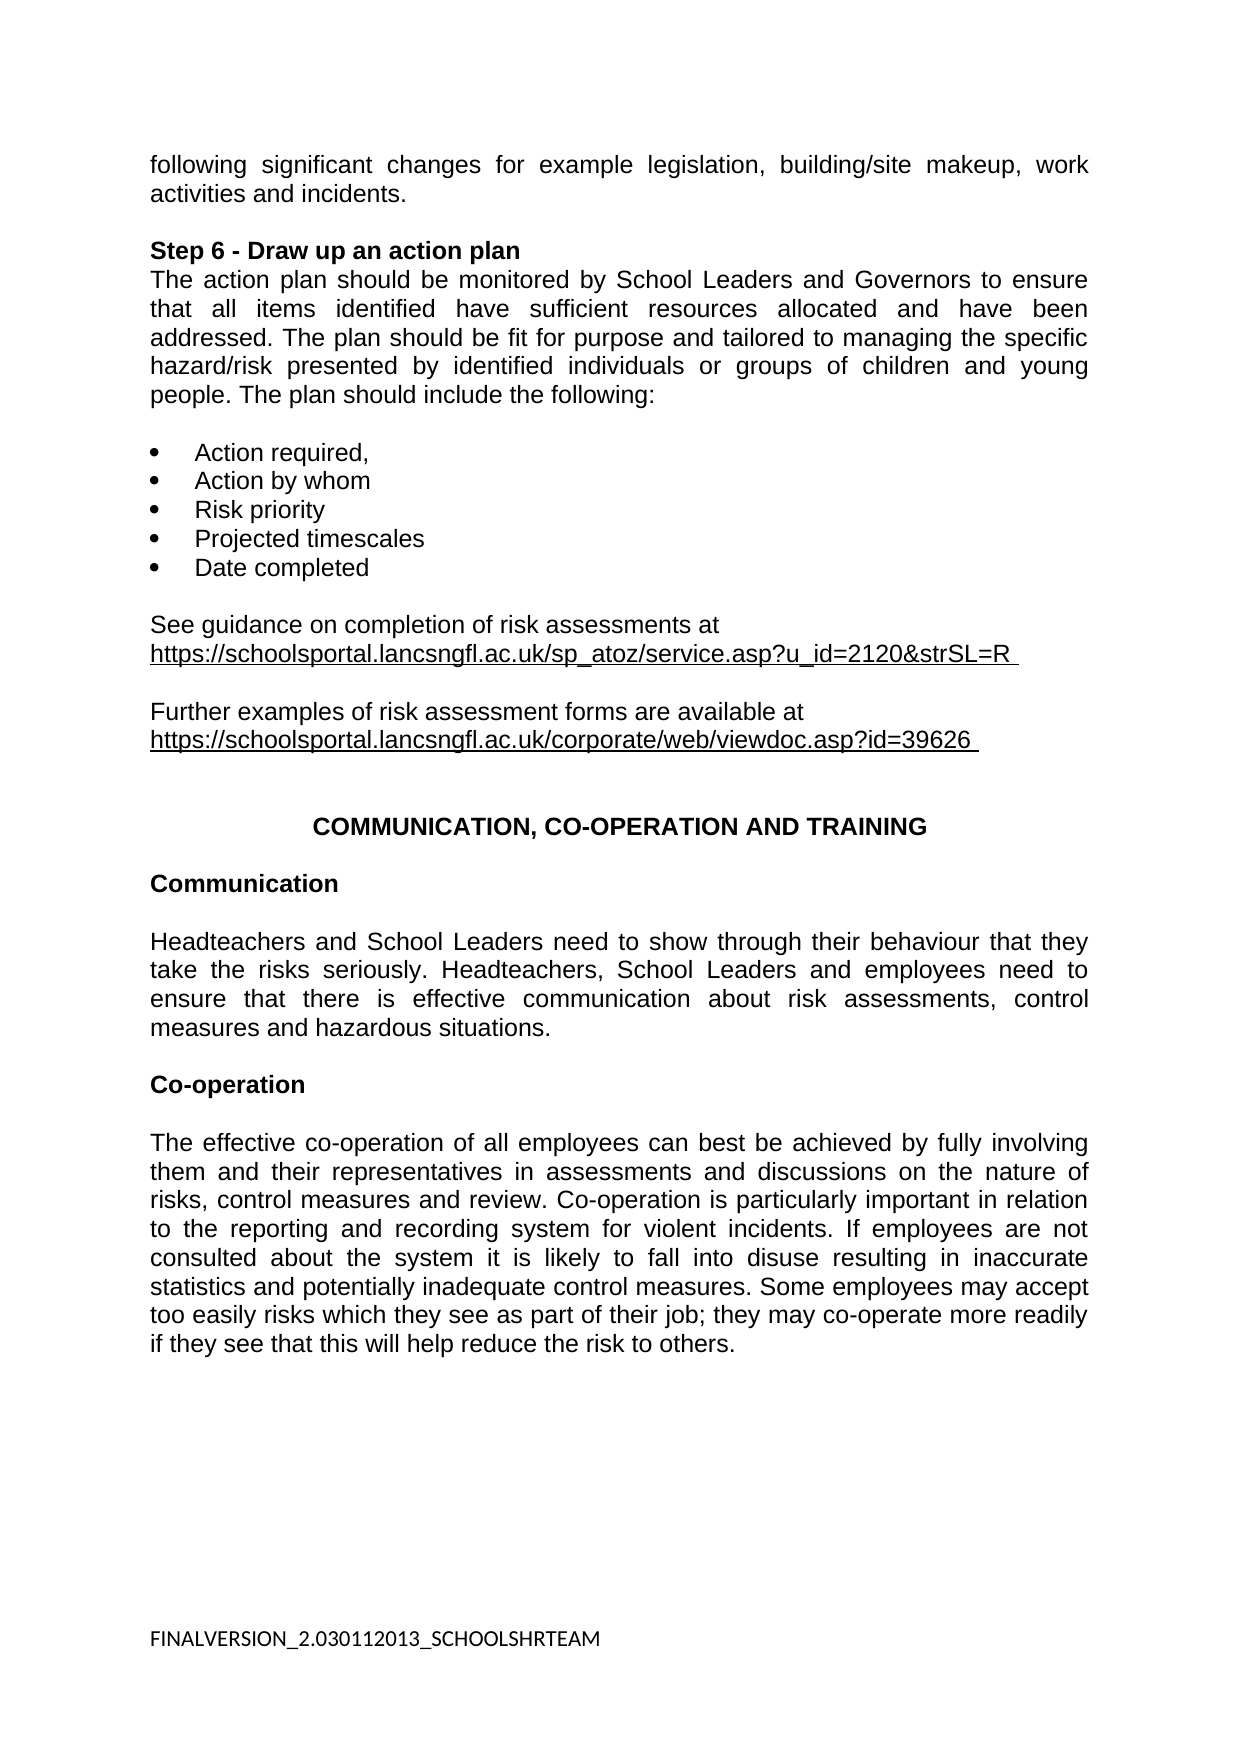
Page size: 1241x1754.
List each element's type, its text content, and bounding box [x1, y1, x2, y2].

text Co-operation [150, 1071, 1090, 1099]
text COMMUNICATION, CO-OPERATION AND TRAINING [150, 812, 1090, 841]
list Action by whom [150, 466, 1090, 495]
text Step 6 - Draw up an action plan [150, 236, 1090, 265]
list Risk priority [150, 495, 1090, 524]
list Projected timescales [150, 524, 1090, 553]
text Communication [150, 869, 1090, 898]
text Headteachers and School Leaders need to show through their behaviour that they take the risks seriously. Headteachers, School Leaders and employees need to ensure that there is effective communication about risk assessments, control measures and hazardous situations. [150, 927, 1090, 1042]
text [150, 150, 1090, 207]
text Further examples of risk assessment forms are available at https://schoolsportal.lancsngfl.ac.uk/corporate/web/viewdoc.asp?id=39626 [150, 697, 1090, 754]
list Date completed [150, 553, 1090, 582]
list Action required, [150, 437, 1090, 466]
text See guidance on completion of risk assessments at [150, 611, 1090, 639]
text https://schoolsportal.lancsngfl.ac.uk/sp_atoz/service.asp?u_id=2120&strSL=R [150, 639, 1090, 668]
text The action plan should be monitored by School Leaders and Governors to ensure that all items identified have sufficient resources allocated and have been addressed. The plan should be fit for purpose and tailored to managing the specific hazard/risk presented by identified individuals or groups of children and young people. The plan should include the following: [150, 265, 1090, 409]
text The effective co-operation of all employees can best be achieved by fully involving them and their representatives in assessments and discussions on the nature of risks, control measures and review. Co-operation is particularly important in relation to the reporting and recording system for violent incidents. If employees are not consulted about the system it is likely to fall into disuse resulting in inaccurate statistics and potentially inadequate control measures. Some employees may accept too easily risks which they see as part of their job; they may co-operate more readily if they see that this will help reduce the risk to others. [150, 1128, 1090, 1358]
